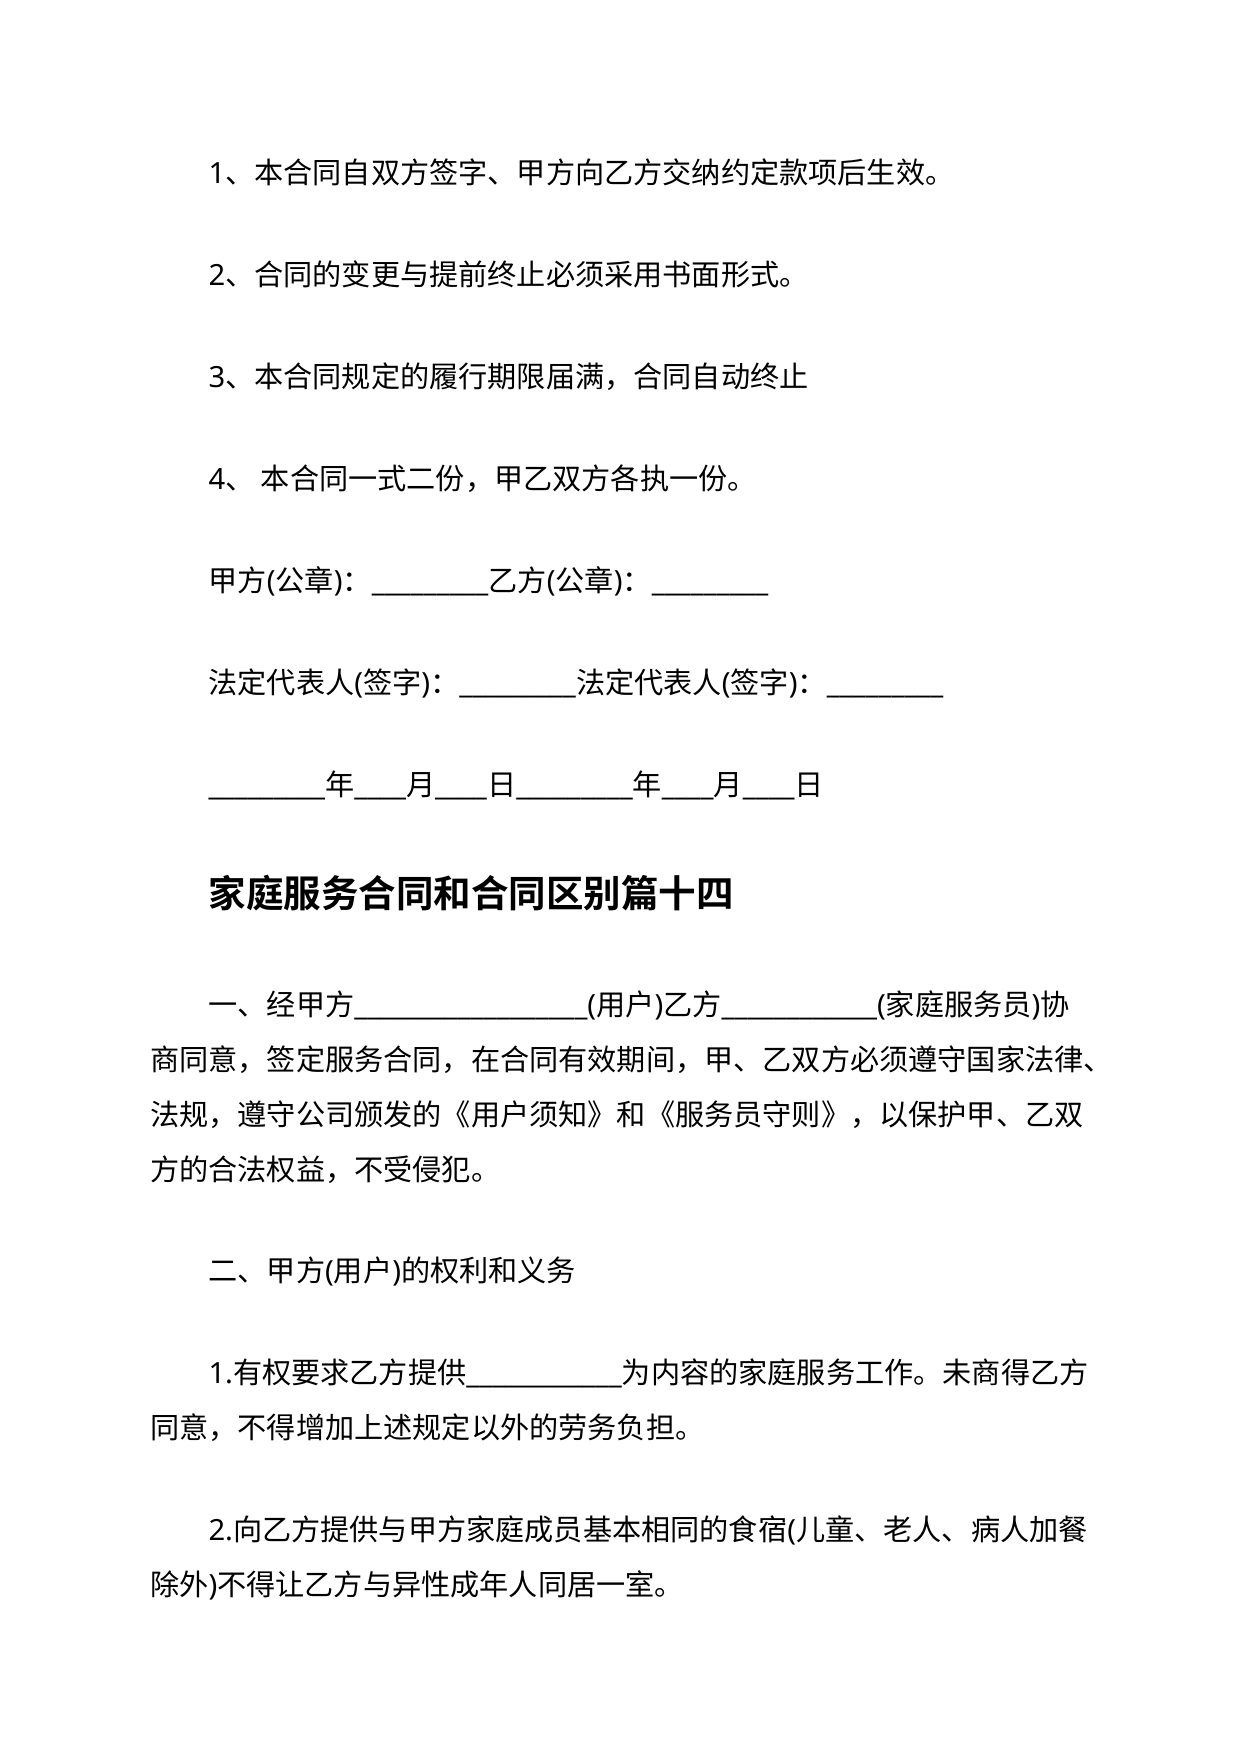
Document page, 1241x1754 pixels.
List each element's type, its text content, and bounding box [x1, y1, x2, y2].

text 1.有权要求乙方提供____________为内容的家庭服务工作。未商得乙方同意，不得增加上述规定以外的劳务负担。 [150, 1350, 1090, 1447]
text 4、 本合同一式二份，甲乙双方各执一份。 [150, 456, 1090, 498]
text 甲方(公章)：_________乙方(公章)：_________ [150, 558, 1090, 600]
text _________年____月____日_________年____月____日 [150, 762, 1090, 804]
text 3、本合同规定的履行期限届满，合同自动终止 [150, 354, 1090, 396]
text 二、甲方(用户)的权利和义务 [150, 1248, 1090, 1290]
text 1、本合同自双方签字、甲方向乙方交纳约定款项后生效。 [150, 150, 1090, 192]
text 法定代表人(签字)：_________法定代表人(签字)：_________ [150, 660, 1090, 702]
text 2、合同的变更与提前终止必须采用书面形式。 [150, 252, 1090, 294]
text 一、经甲方__________________(用户)乙方____________(家庭服务员)协商同意，签定服务合同，在合同有效期间，甲、乙双方必须遵守国家法律、法规，遵守公司颁发的《用户须知》和《服务员守则》，以保护甲、乙双方的合法权益，不受侵犯。 [150, 981, 1090, 1188]
text 家庭服务合同和合同区别篇十四 [150, 864, 1090, 918]
text 2.向乙方提供与甲方家庭成员基本相同的食宿(儿童、老人、病人加餐除外)不得让乙方与异性成年人同居一室。 [150, 1507, 1090, 1604]
